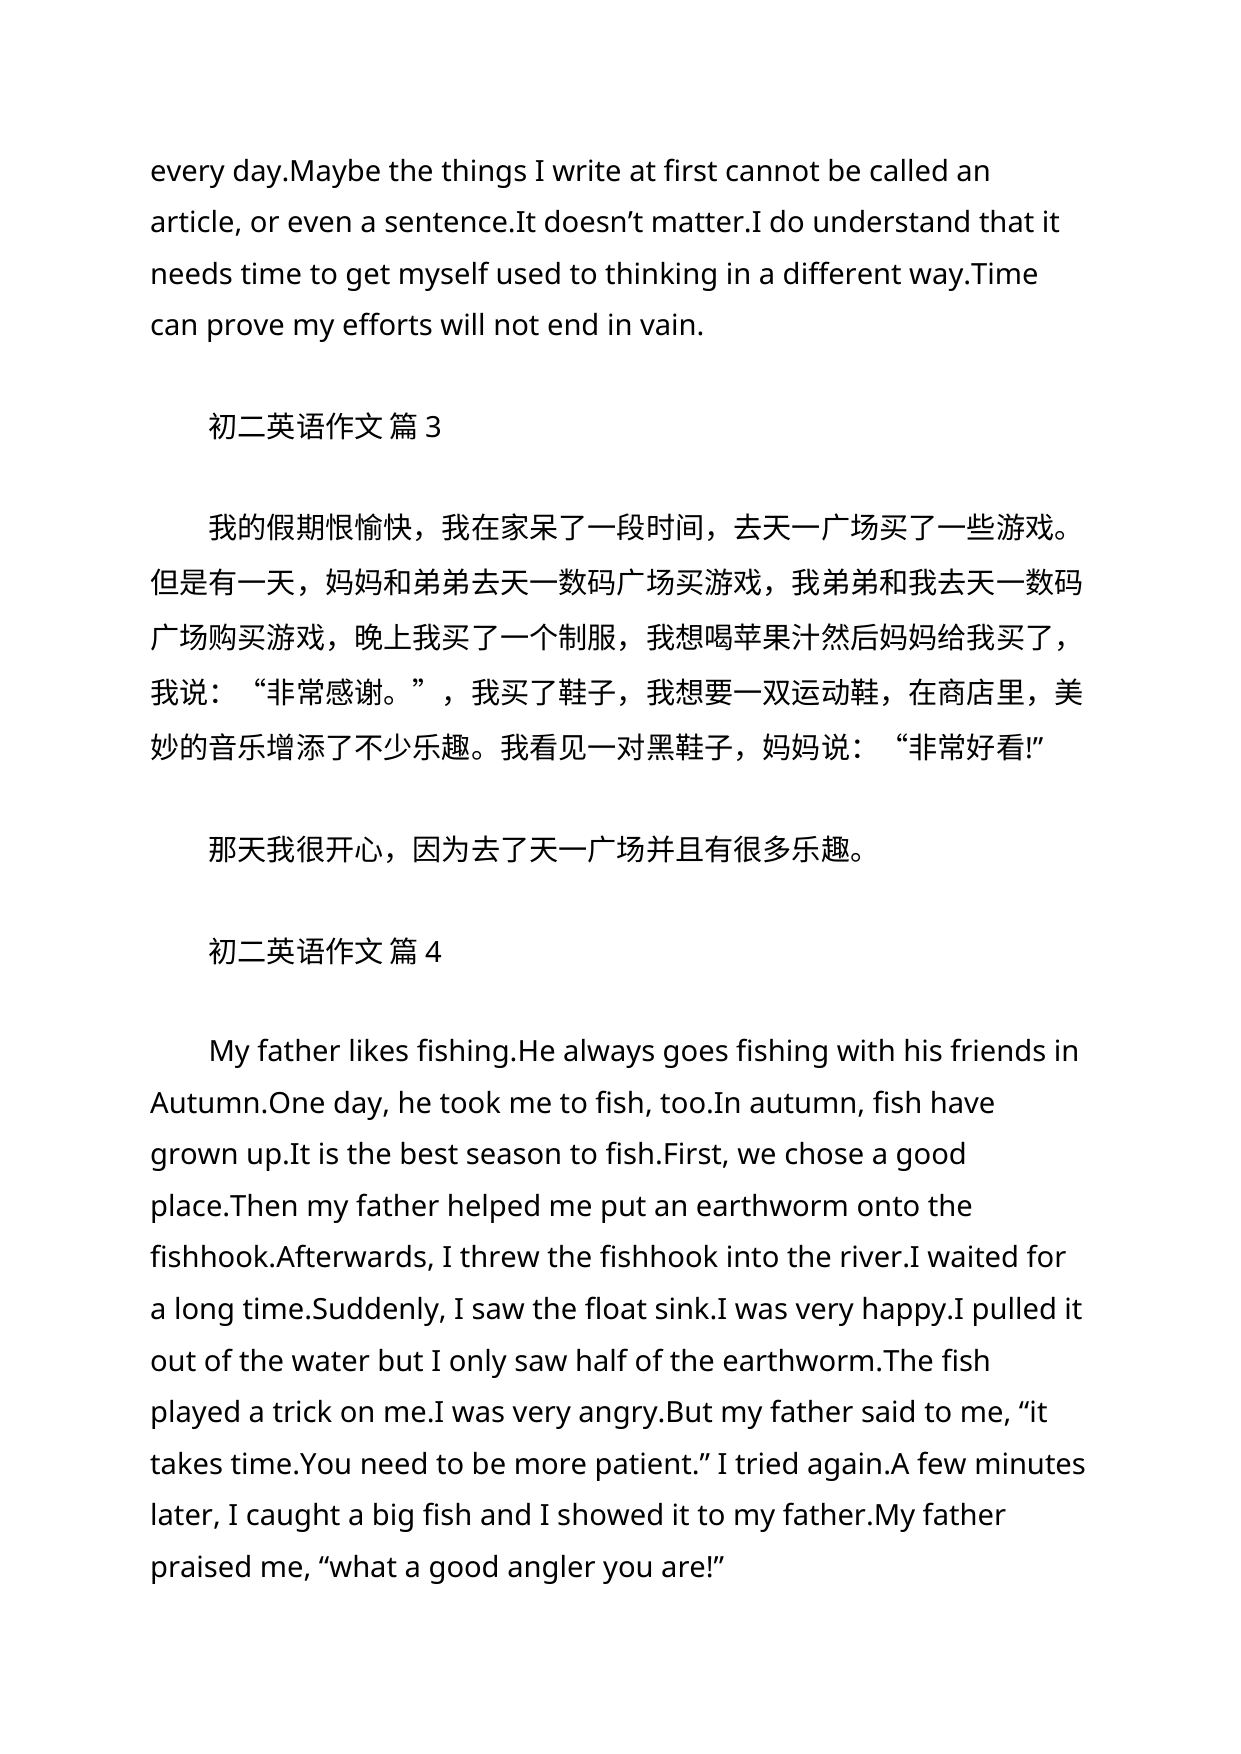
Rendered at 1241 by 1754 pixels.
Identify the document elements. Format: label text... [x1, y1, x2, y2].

text 初二英语作文 篇4 [150, 928, 1090, 971]
text My father likes fishing.He always goes fishing with his friends in Autumn.One day, he took me to fish, too.In autumn, fish have grown up.It is the best season to fish.First, we chose a good place.Then my father helped me put an earthworm onto the fishhook.Afterwards, I threw the fishhook into the river.I waited for a long time.Suddenly, I saw the float sink.I was very happy.I pulled it out of the water but I only saw half of the earthworm.The fish played a trick on me.I was very angry.But my father said to me, “it takes time.You need to be more patient.” I tried again.A few minutes later, I caught a big fish and I showed it to my father.My father praised me, “what a good angler you are!” [150, 1030, 1090, 1586]
text 那天我很开心，因为去了天一广场并且有很多乐趣。 [150, 827, 1090, 869]
text 初二英语作文 篇3 [150, 403, 1090, 446]
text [150, 150, 1090, 344]
text 我的假期恨愉快，我在家呆了一段时间，去天一广场买了一些游戏。但是有一天，妈妈和弟弟去天一数码广场买游戏，我弟弟和我去天一数码广场购买游戏，晚上我买了一个制服，我想喝苹果汁然后妈妈给我买了，我说：“非常感谢。”，我买了鞋子，我想要一双运动鞋，在商店里，美妙的音乐增添了不少乐趣。我看见一对黑鞋子，妈妈说：“非常好看!” [150, 505, 1090, 767]
